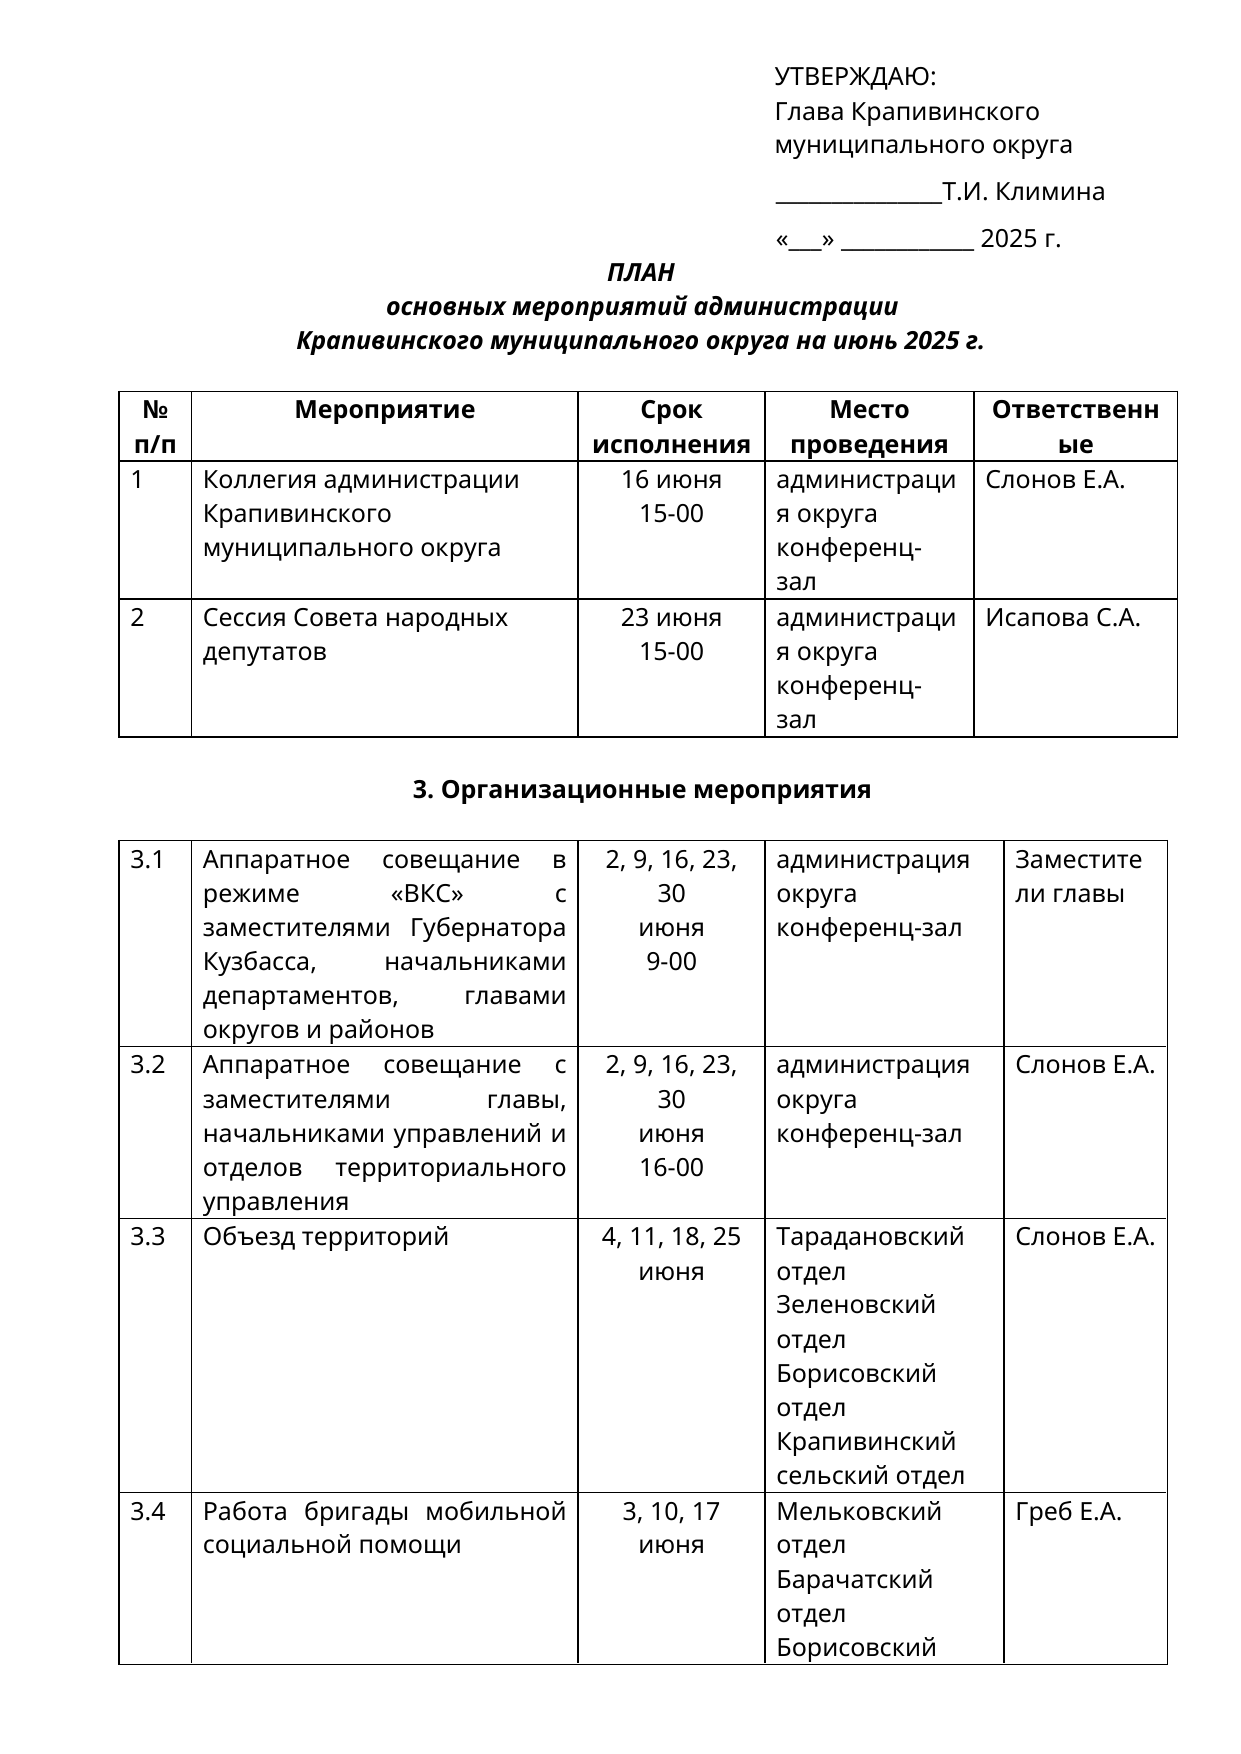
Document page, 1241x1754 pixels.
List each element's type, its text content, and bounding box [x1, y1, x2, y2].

table_cell Коллегия администрации Крапивинского муниципального округа [192, 462, 577, 598]
table_cell [120, 1219, 191, 1492]
table_cell 2, 9, 16, 23, 30 июня 16-00 [579, 1047, 764, 1217]
table_cell Слонов Е.А. [975, 462, 1177, 598]
table_cell 16 июня 15-00 [579, 462, 764, 598]
table_cell Тарадановский отдел Зеленовский отдел Борисовский отдел Крапивинский сельский отдел [766, 1219, 1003, 1492]
text _______________Т.И. Климина [576, 174, 1166, 208]
table_header Заместители главы [1005, 841, 1167, 1046]
text «___» ____________ 2025 г. [576, 220, 1166, 254]
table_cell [192, 1493, 577, 1663]
table_cell 4, 11, 18, 25 июня [579, 1219, 764, 1492]
text 3. Организационные мероприятия [118, 772, 1166, 806]
table_header Место проведения [766, 392, 973, 460]
table_cell [120, 600, 191, 736]
table_header Ответственные [975, 392, 1177, 460]
table_cell администрация округа конференц-зал [766, 600, 973, 736]
table_header 2, 9, 16, 23, 30 июня 9-00 [579, 841, 764, 1046]
table_cell Слонов Е.А. [1005, 1218, 1167, 1492]
table_cell 23 июня 15-00 [579, 600, 764, 736]
table_cell 3, 10, 17 июня [579, 1493, 764, 1663]
table_cell Объезд территорий [192, 1219, 577, 1492]
table_cell администрация округа конференц-зал [766, 462, 973, 598]
table_cell Исапова С.А. [975, 600, 1177, 736]
text ПЛАН [118, 254, 1166, 288]
table_cell администрация округа конференц-зал [766, 1047, 1003, 1217]
text муниципального округа [568, 127, 1166, 161]
subtitle УТВЕРЖДАЮ: [568, 59, 1122, 93]
table_cell [120, 1493, 191, 1663]
text Крапивинского муниципального округа на июнь 2025 г. [118, 322, 1166, 357]
table_header администрация округа конференц-зал [766, 841, 1003, 1046]
table_header № п/п [120, 392, 191, 460]
table_header Аппаратное совещание в режиме «ВКС» с заместителями Губернатора Кузбасса, начальниками департаментов, главами округов и районов [192, 841, 577, 1046]
table_cell Аппаратное совещание с заместителями главы, начальниками управлений и отделов территориального управления [192, 1047, 577, 1217]
table_cell Сессия Совета народных депутатов [192, 600, 577, 736]
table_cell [766, 1493, 1003, 1663]
table_header [120, 841, 191, 1046]
table_cell [120, 462, 191, 598]
table_header Срок исполнения [579, 392, 764, 460]
text основных мероприятий администрации [118, 288, 1166, 322]
table_cell Слонов Е.А. [1005, 1046, 1167, 1217]
table_cell Греб Е.А. [1005, 1492, 1167, 1663]
text Глава Крапивинского [568, 93, 1166, 127]
table_cell [120, 1047, 191, 1217]
table_header Мероприятие [192, 392, 577, 460]
